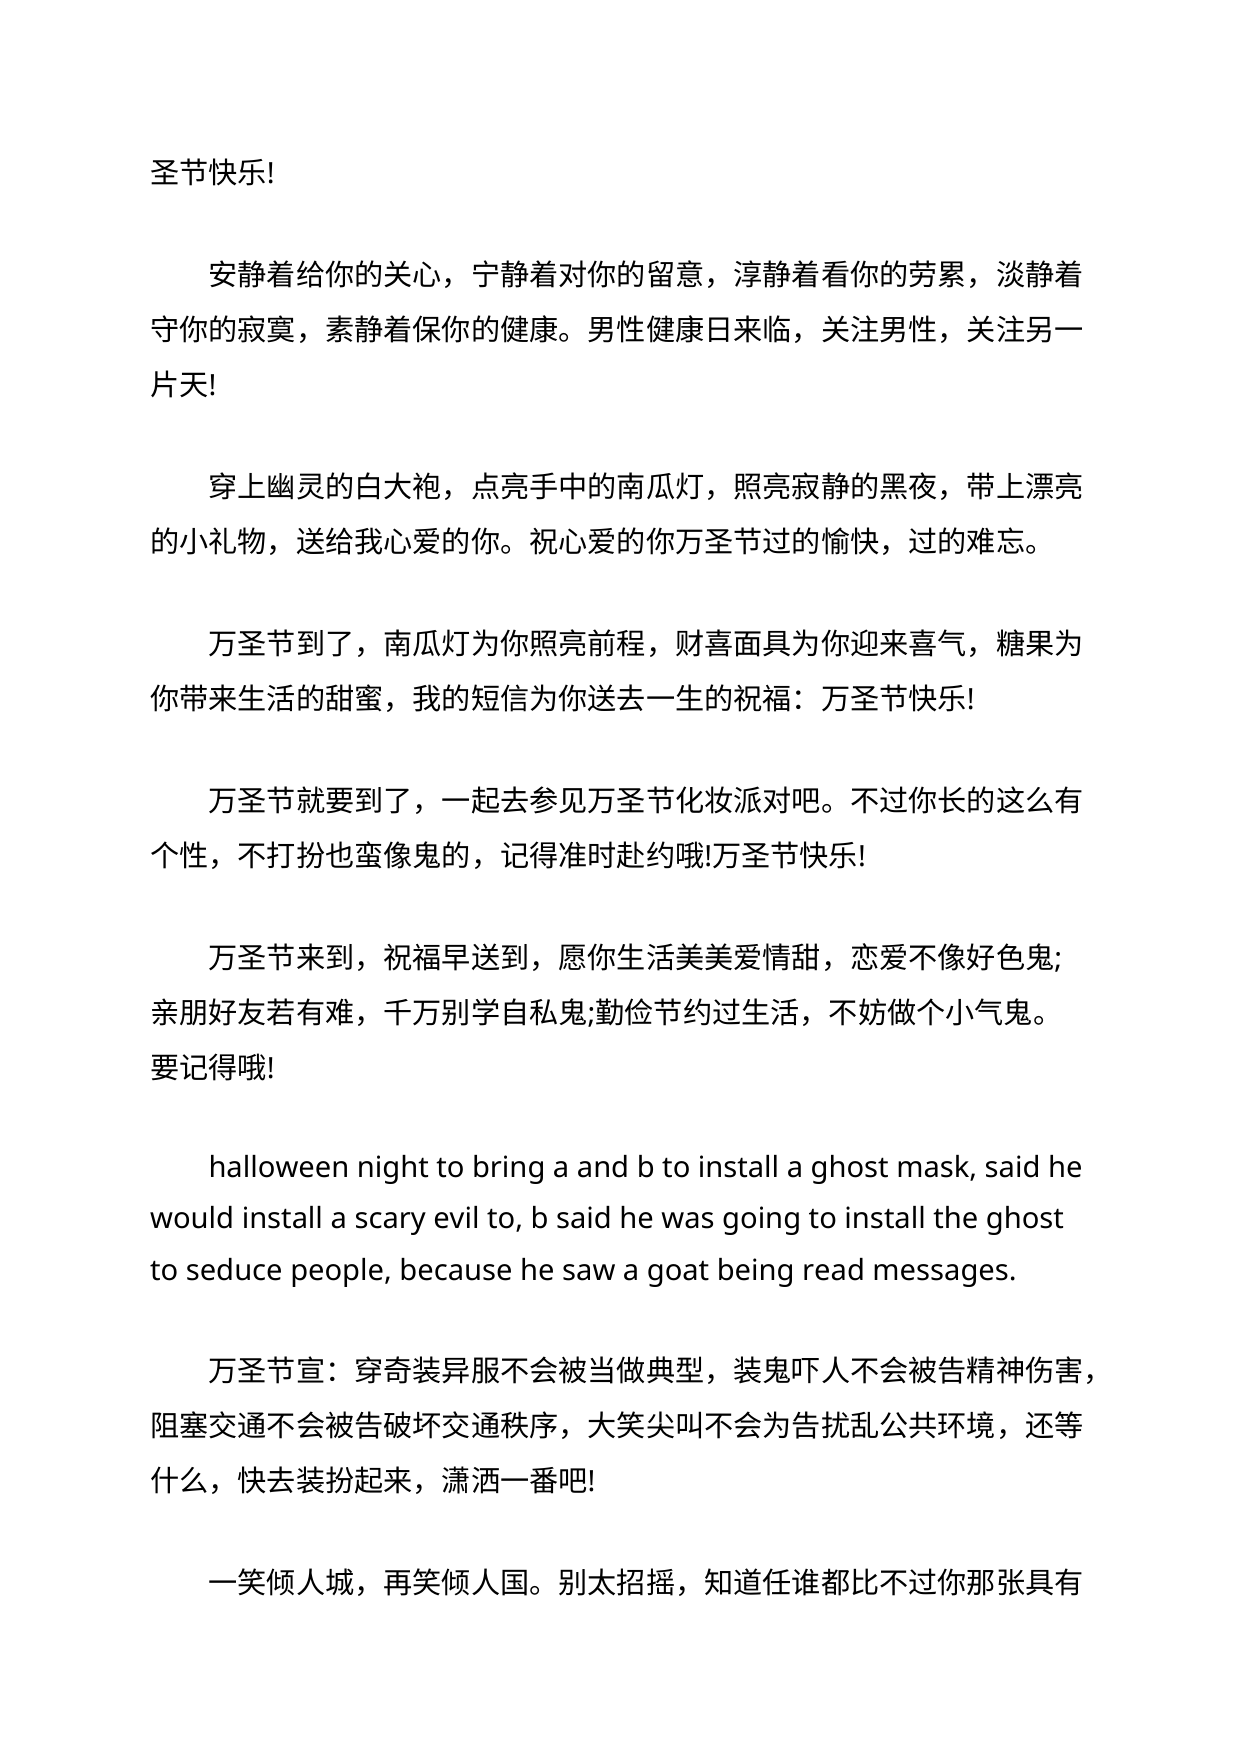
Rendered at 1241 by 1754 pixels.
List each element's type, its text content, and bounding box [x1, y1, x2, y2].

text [150, 150, 1090, 192]
text halloween night to bring a and b to install a ghost mask, said he would install a scary evil to, b said he was going to install the ghost to seduce people, because he saw a goat being read messages. [150, 1146, 1090, 1289]
text 万圣节来到，祝福早送到，愿你生活美美爱情甜，恋爱不像好色鬼;亲朋好友若有难，千万别学自私鬼;勤俭节约过生活，不妨做个小气鬼。要记得哦! [150, 934, 1090, 1087]
text 万圣节到了，南瓜灯为你照亮前程，财喜面具为你迎来喜气，糖果为你带来生活的甜蜜，我的短信为你送去一生的祝福：万圣节快乐! [150, 620, 1090, 718]
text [150, 1559, 1090, 1602]
text 万圣节就要到了，一起去参见万圣节化妆派对吧。不过你长的这么有个性，不打扮也蛮像鬼的，记得准时赴约哦!万圣节快乐! [150, 777, 1090, 874]
text 安静着给你的关心，宁静着对你的留意，淳静着看你的劳累，淡静着守你的寂寞，素静着保你的健康。男性健康日来临，关注男性，关注另一片天! [150, 252, 1090, 404]
text 万圣节宣：穿奇装异服不会被当做典型，装鬼吓人不会被告精神伤害，阻塞交通不会被告破坏交通秩序，大笑尖叫不会为告扰乱公共环境，还等什么，快去装扮起来，潇洒一番吧! [150, 1348, 1090, 1500]
text 穿上幽灵的白大袍，点亮手中的南瓜灯，照亮寂静的黑夜，带上漂亮的小礼物，送给我心爱的你。祝心爱的你万圣节过的愉快，过的难忘。 [150, 464, 1090, 561]
